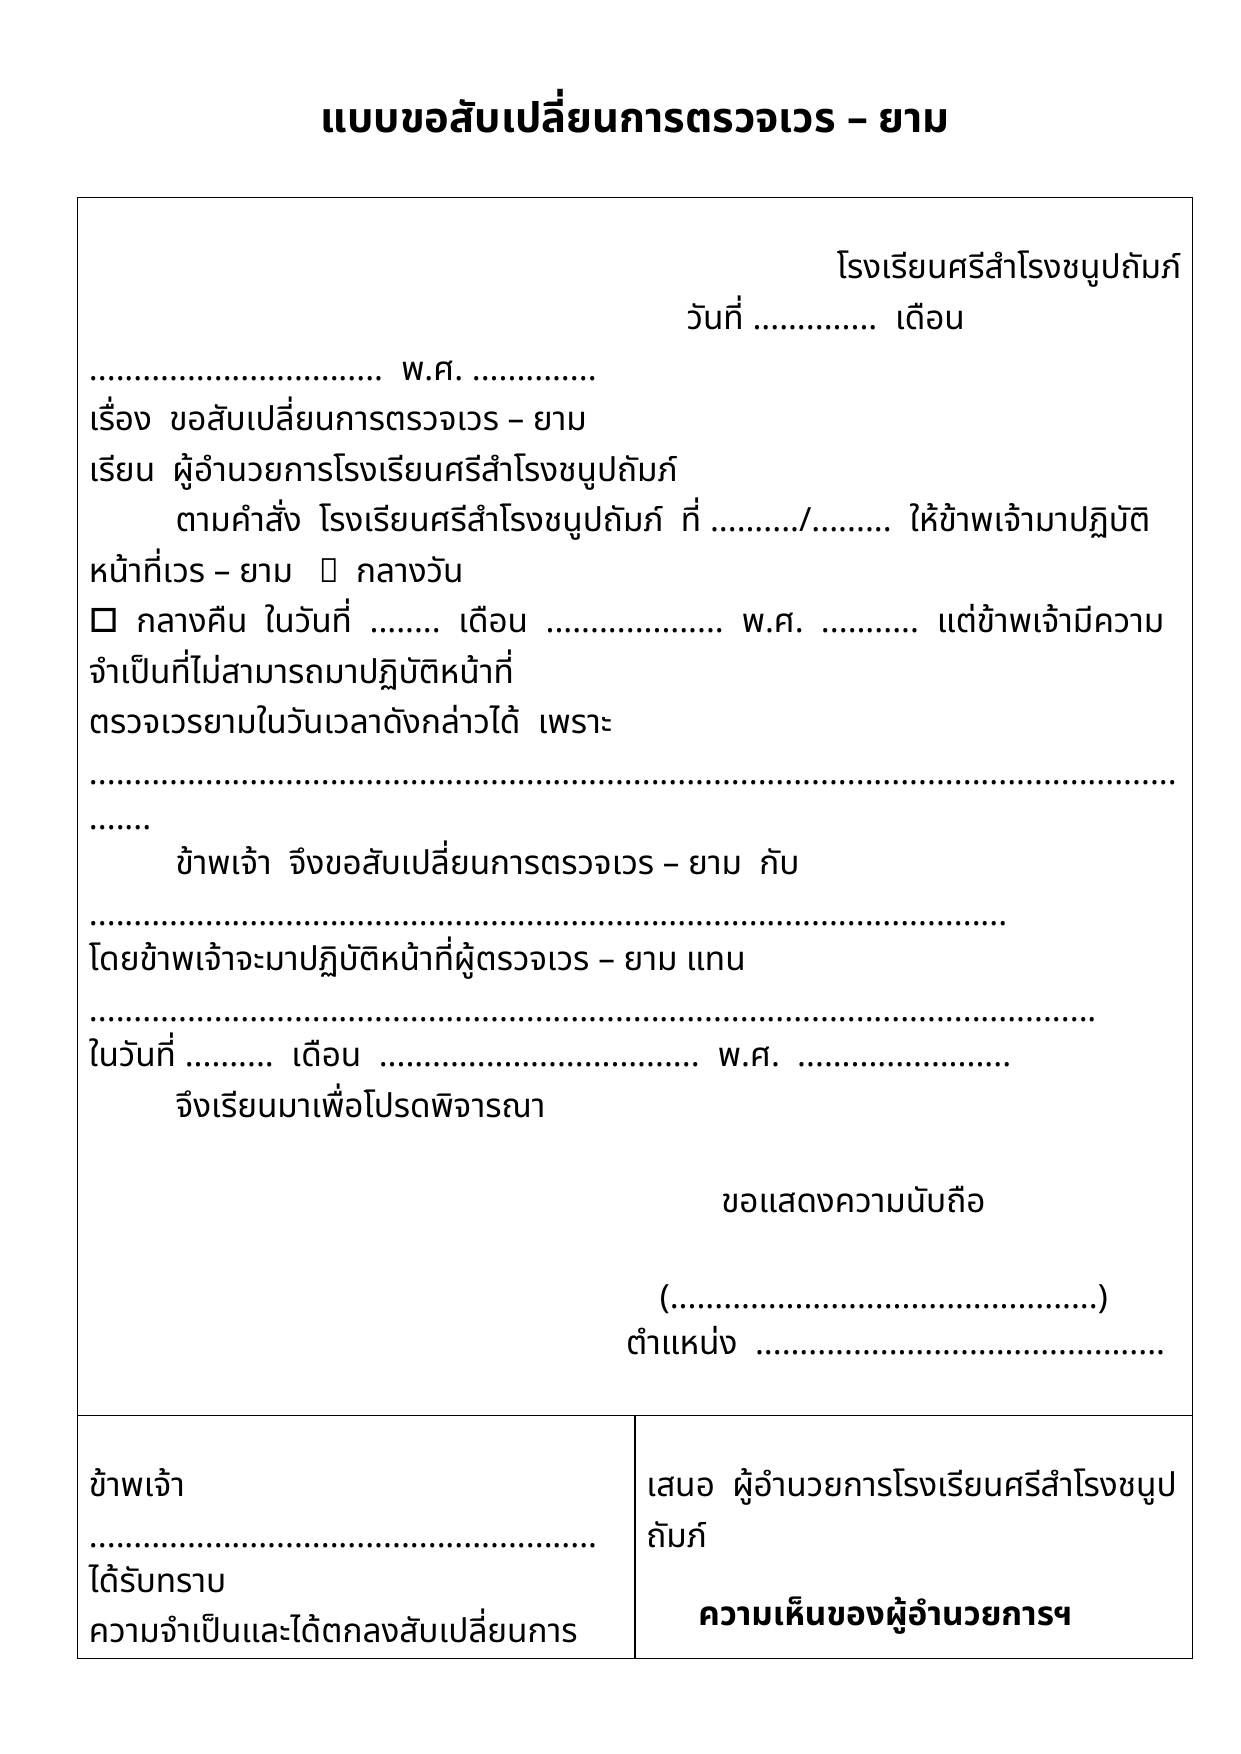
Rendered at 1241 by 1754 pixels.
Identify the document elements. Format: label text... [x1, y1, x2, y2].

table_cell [78, 1416, 634, 1658]
table_header โรงเรียนศรีสำโรงชนูปถัมภ์ วันที่ .............. เดือน ................................. พ.ศ. .............. เรื่อง ขอสับเปลี่ยนการตรวจเวร – ยาม เรียน ผู้อำนวยการโรงเรียนศรีสำโรงชนูปถัมภ์ ตามคำสั่ง โรงเรียนศรีสำโรงชนูปถัมภ์ ที่ ........../......... ให้ข้าพเจ้ามาปฏิบัติหน้าที่เวร – ยาม กลางวัน กลางคืน ในวันที่ ........ เดือน .................... พ.ศ. ........... แต่ข้าพเจ้ามีความจำเป็นที่ไม่สามารถมาปฏิบัติหน้าที่ ตรวจเวรยามในวันเวลาดังกล่าวได้ เพราะ ................................................................................................................................. ข้าพเจ้า จึงขอสับเปลี่ยนการตรวจเวร – ยาม กับ ....................................................................................................... โดยข้าพเจ้าจะมาปฏิบัติหน้าที่ผู้ตรวจเวร – ยาม แทน ................................................................................................................. ในวันที่ .......... เดือน .................................... พ.ศ. ........................ จึงเรียนมาเพื่อโปรดพิจารณา ขอแสดงความนับถือ (................................................) ตำแหน่ง .............................................. [78, 198, 1192, 1415]
text แบบขอสับเปลี่ยนการตรวจเวร – ยาม [89, 89, 1181, 152]
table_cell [636, 1416, 1192, 1658]
